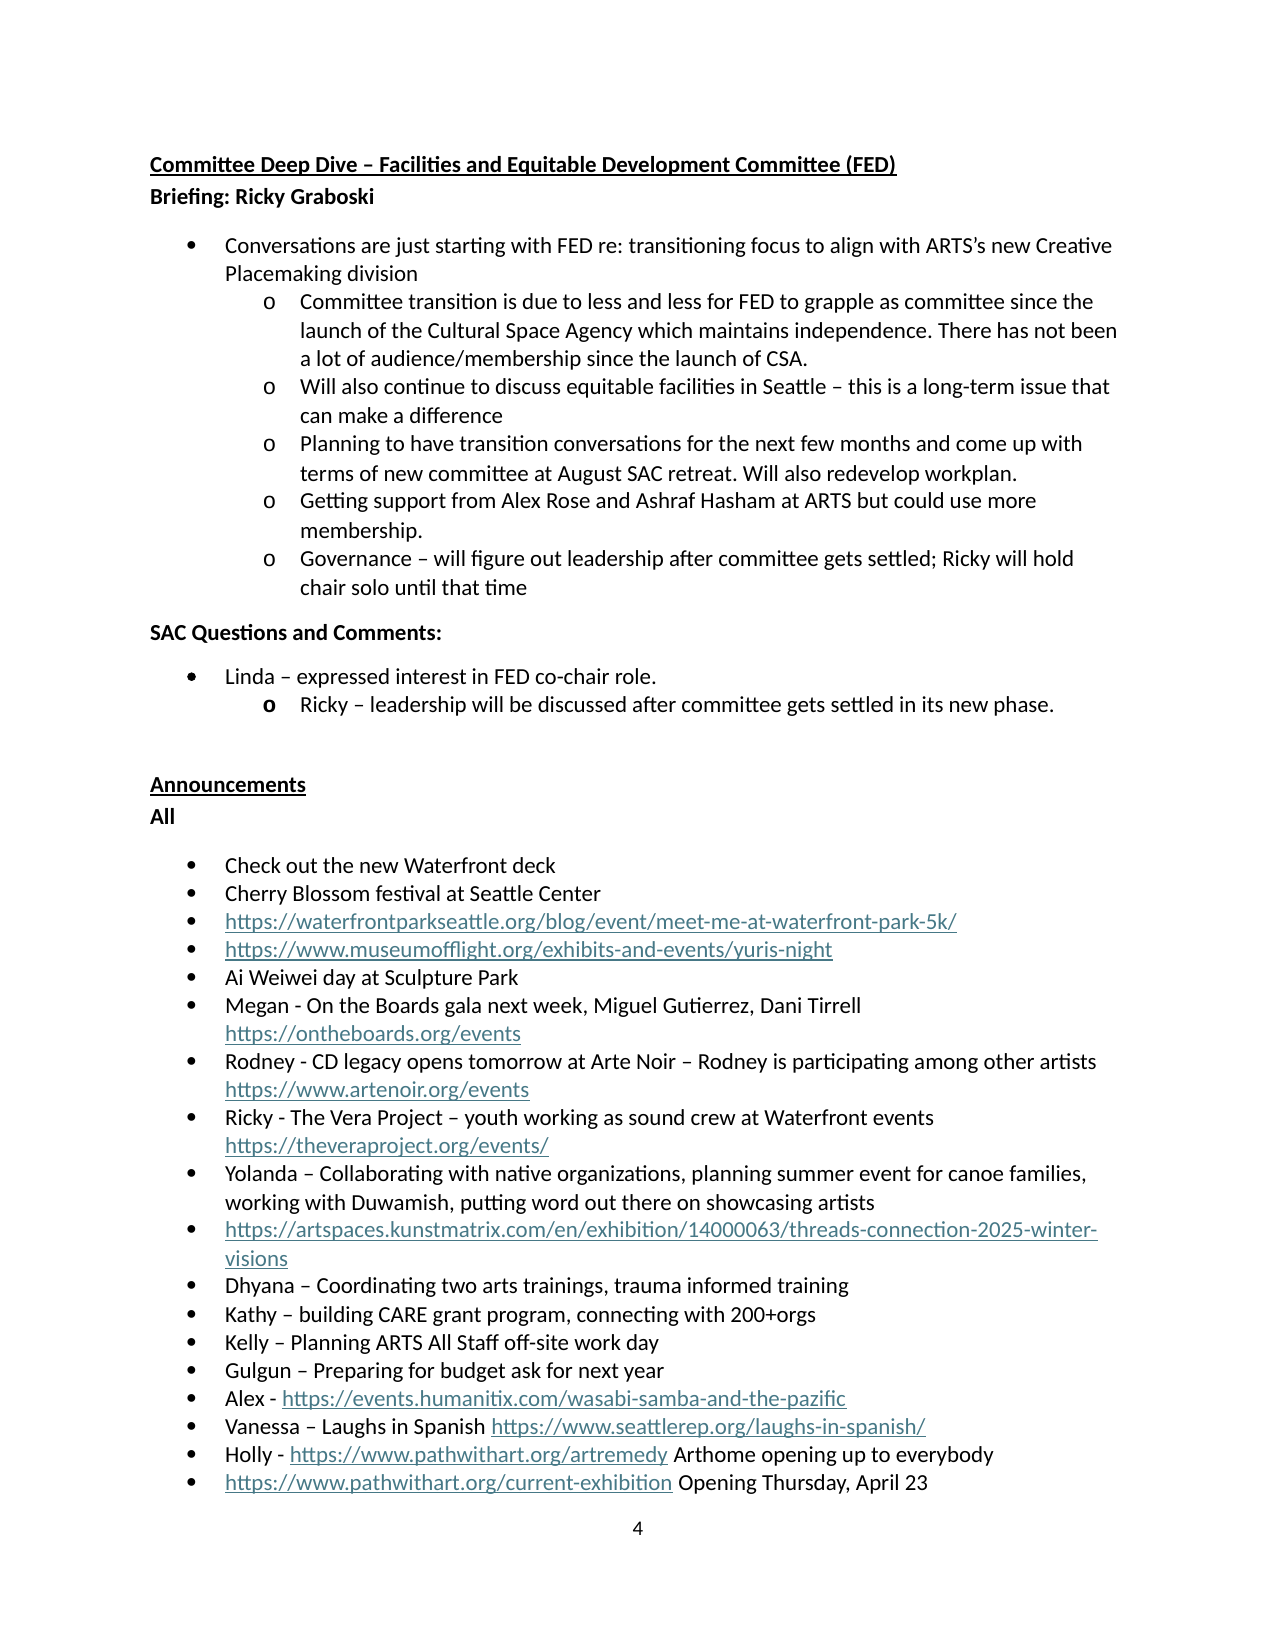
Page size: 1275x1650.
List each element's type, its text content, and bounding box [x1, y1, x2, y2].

list Conversations are just starting with FED re: transitioning focus to align with ARTS’s new Creative Placemaking division [187, 231, 1125, 287]
list https://waterfrontparkseattle.org/blog/event/meet-me-at-waterfront-park-5k/ [187, 907, 1125, 935]
list Megan - On the Boards gala next week, Miguel Gutierrez, Dani Tirrell https://ontheboards.org/events [187, 991, 1125, 1047]
list Getting support from Alex Rose and Ashraf Hasham at ARTS but could use more membership. [262, 487, 1125, 544]
list Committee transition is due to less and less for FED to grapple as committee since the launch of the Cultural Space Agency which maintains independence. There has not been a lot of audience/membership since the launch of CSA. [262, 287, 1125, 372]
list Will also continue to discuss equitable facilities in Seattle – this is a long-term issue that can make a difference [262, 372, 1125, 429]
list Kathy – building CARE grant program, connecting with 200+orgs [187, 1300, 1125, 1328]
list Kelly – Planning ARTS All Staff off-site work day [187, 1328, 1125, 1356]
text SAC Questions and Comments: [150, 618, 1125, 646]
list Holly - https://www.pathwithart.org/artremedy Arthome opening up to everybody [187, 1440, 1125, 1468]
list https://www.pathwithart.org/current-exhibition Opening Thursday, April 23 [187, 1468, 1125, 1496]
list Vanessa – Laughs in Spanish https://www.seattlerep.org/laughs-in-spanish/ [187, 1412, 1125, 1440]
list Linda – expressed interest in FED co-chair role. [187, 662, 1125, 690]
list Ai Weiwei day at Sculpture Park [187, 963, 1125, 991]
list Planning to have transition conversations for the next few months and come up with terms of new committee at August SAC retreat. Will also redevelop workplan. [262, 429, 1125, 487]
list Gulgun – Preparing for budget ask for next year [187, 1356, 1125, 1384]
text Announcements All [150, 770, 1125, 831]
list https://artspaces.kunstmatrix.com/en/exhibition/14000063/threads-connection-2025-winter-visions [187, 1216, 1125, 1272]
list Rodney - CD legacy opens tomorrow at Arte Noir – Rodney is participating among other artists https://www.artenoir.org/events [187, 1047, 1125, 1103]
text Committee Deep Dive – Facilities and Equitable Development Committee (FED) Briefing: Ricky Graboski [150, 150, 1125, 210]
list Ricky – leadership will be discussed after committee gets settled in its new phase. [262, 690, 1125, 754]
list Ricky - The Vera Project – youth working as sound crew at Waterfront events https://theveraproject.org/events/ [187, 1103, 1125, 1159]
list Alex - https://events.humanitix.com/wasabi-samba-and-the-pazific [187, 1384, 1125, 1412]
list Dhyana – Coordinating two arts trainings, trauma informed training [187, 1272, 1125, 1300]
list Cherry Blossom festival at Seattle Center [187, 879, 1125, 907]
list Check out the new Waterfront deck [187, 851, 1125, 879]
list Yolanda – Collaborating with native organizations, planning summer event for canoe families, working with Duwamish, putting word out there on showcasing artists [187, 1159, 1125, 1216]
list https://www.museumofflight.org/exhibits-and-events/yuris-night [187, 935, 1125, 963]
list Governance – will figure out leadership after committee gets settled; Ricky will hold chair solo until that time [262, 544, 1125, 601]
